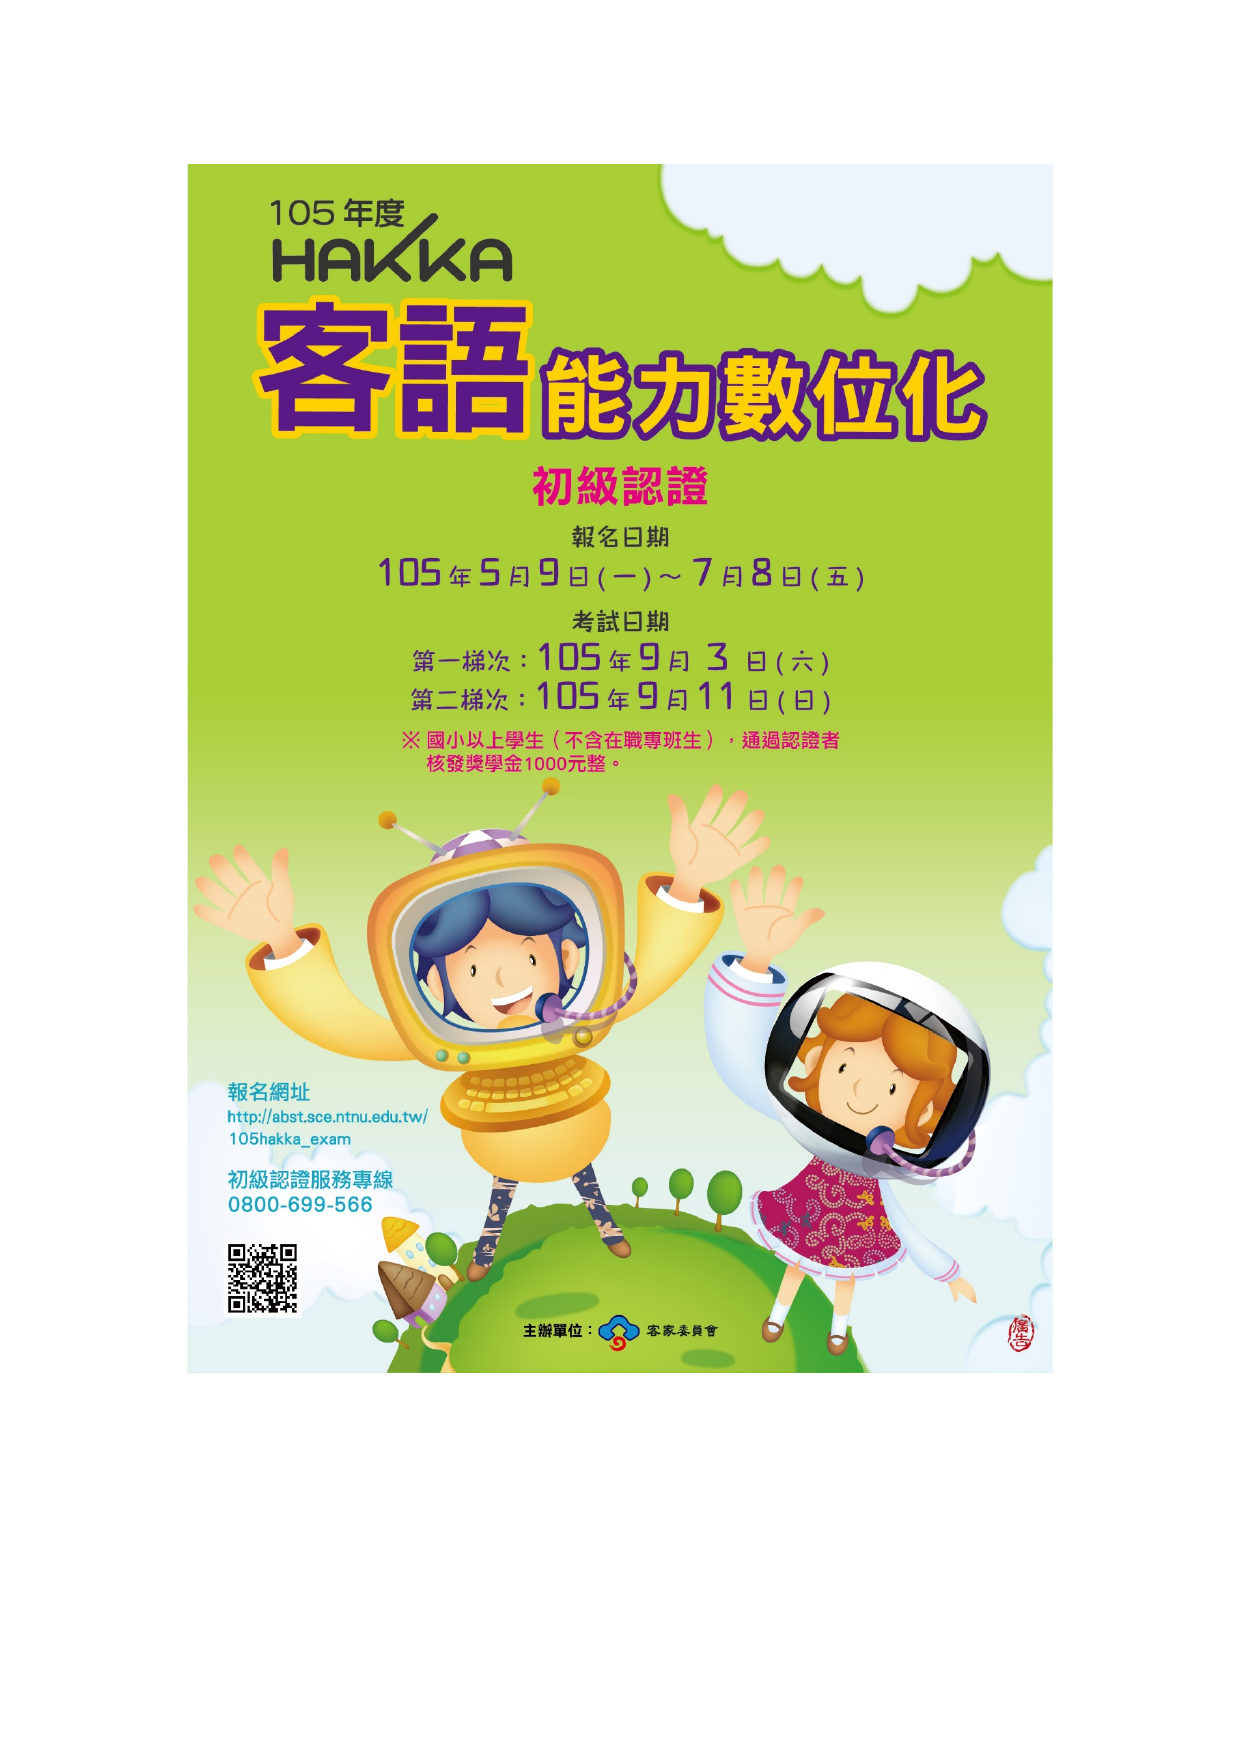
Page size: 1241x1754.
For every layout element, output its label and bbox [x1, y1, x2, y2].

picture [187, 164, 1053, 1373]
